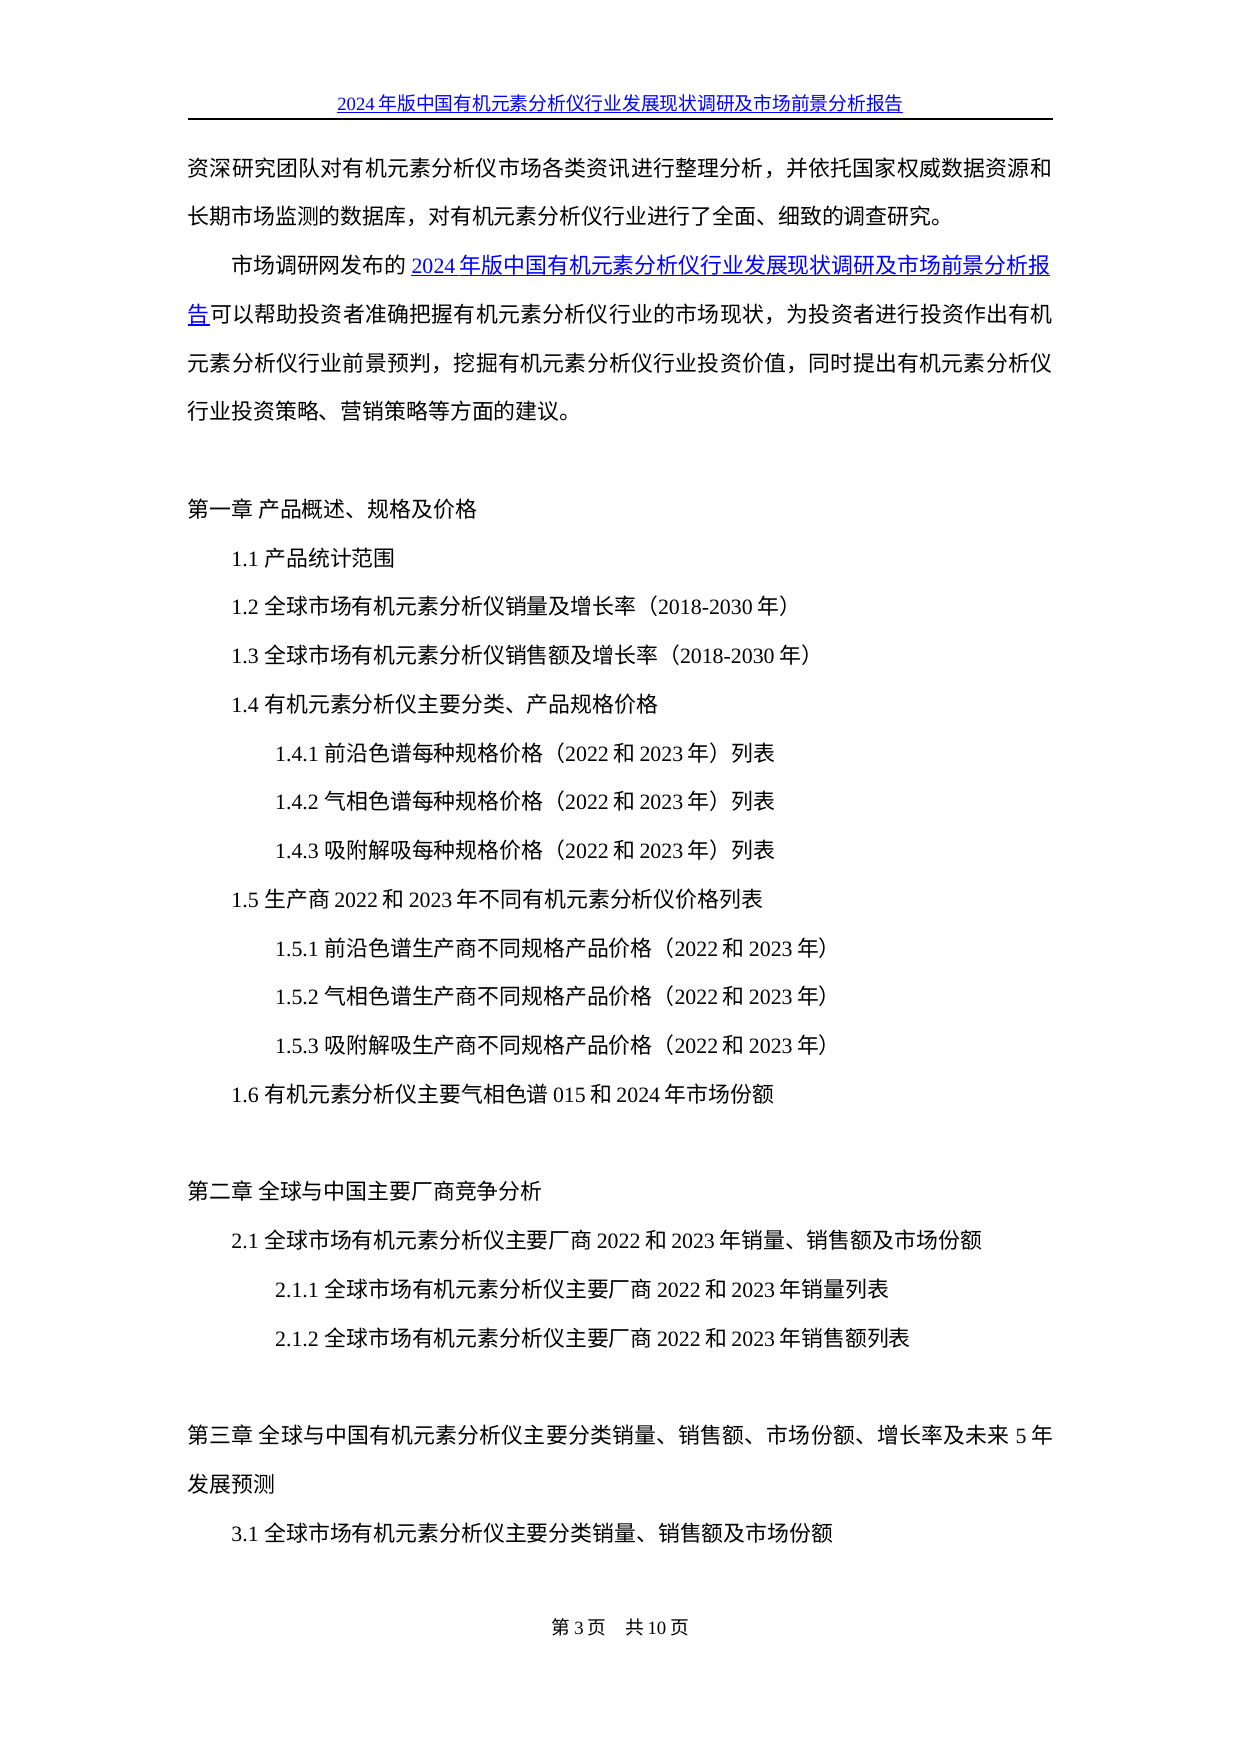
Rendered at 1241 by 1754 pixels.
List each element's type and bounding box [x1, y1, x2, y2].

text [187, 150, 1053, 1548]
